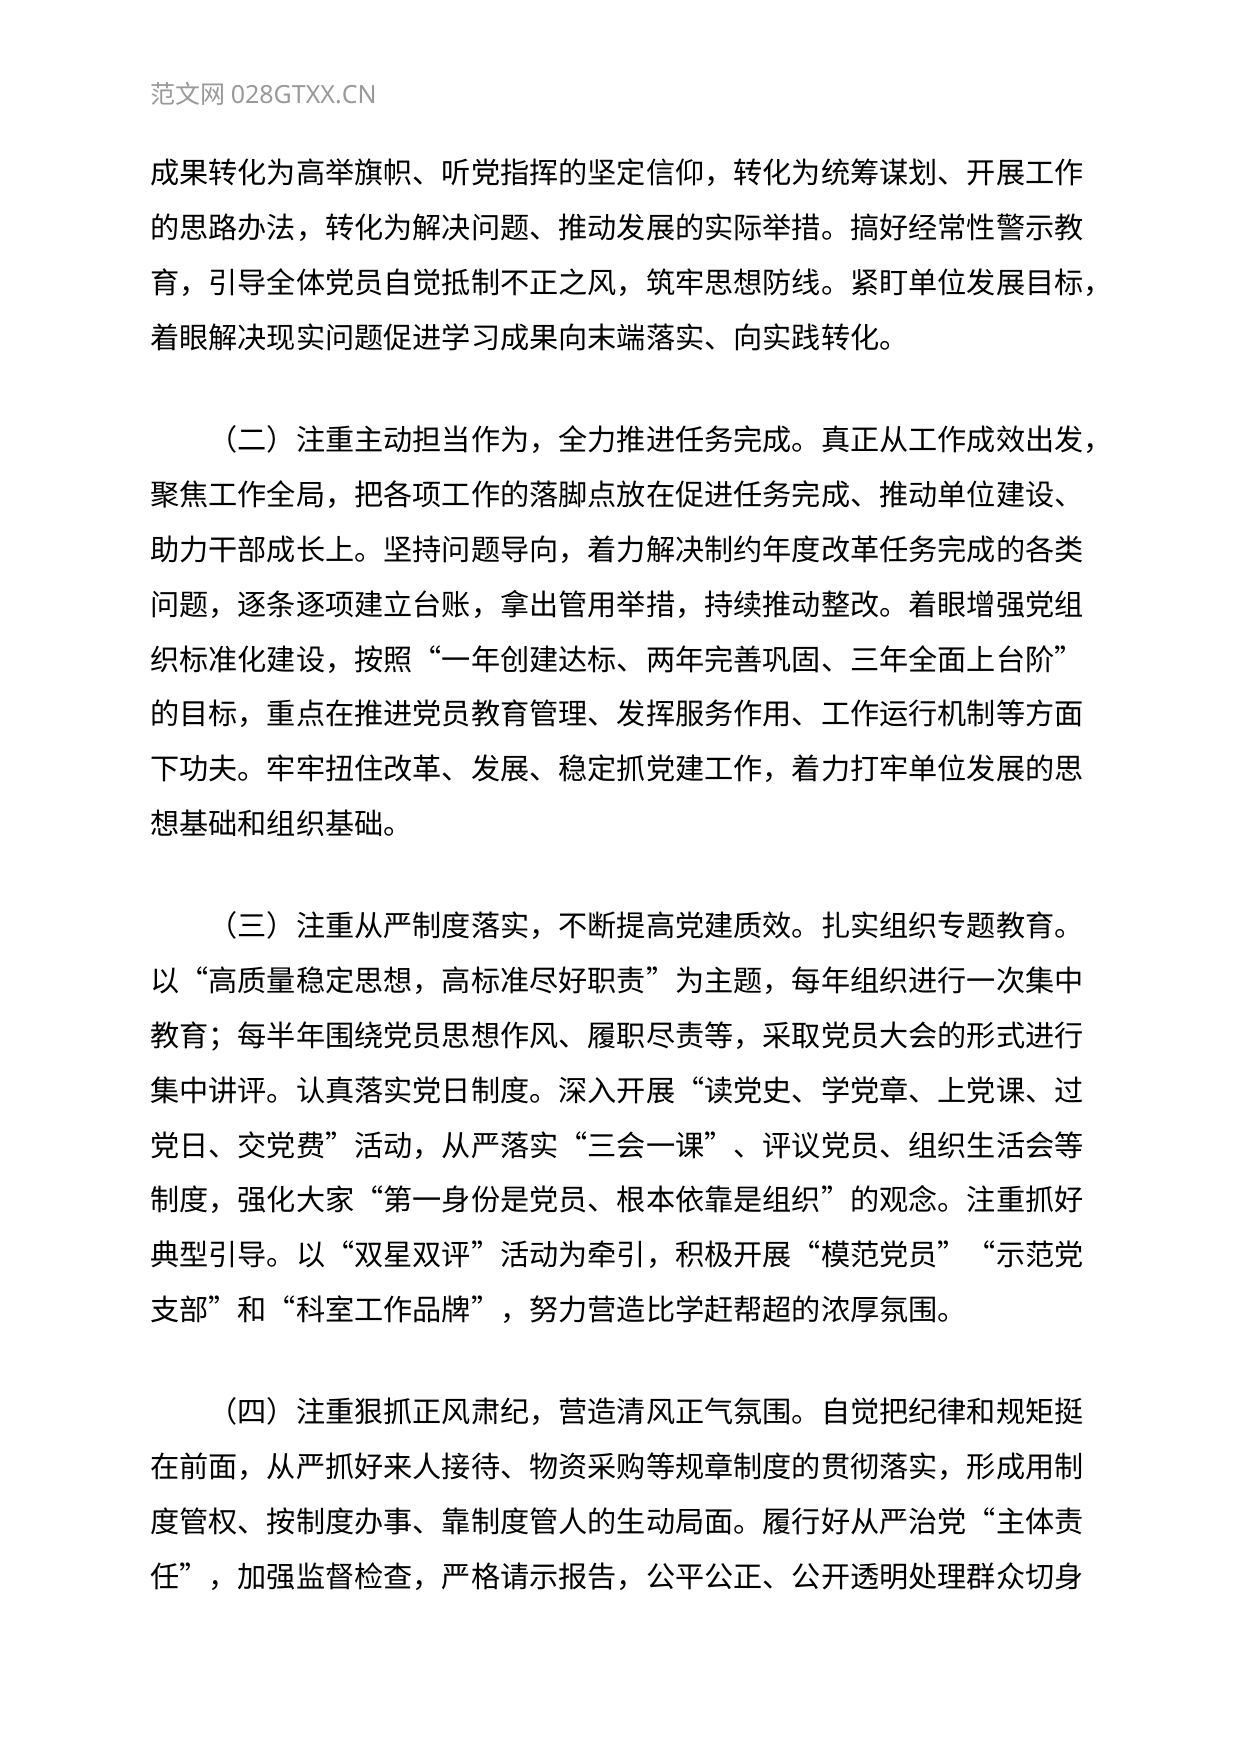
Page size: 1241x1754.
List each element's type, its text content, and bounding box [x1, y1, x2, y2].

text （三）注重从严制度落实，不断提高党建质效。扎实组织专题教育。以“高质量稳定思想，高标准尽好职责”为主题，每年组织进行一次集中教育；每半年围绕党员思想作风、履职尽责等，采取党员大会的形式进行集中讲评。认真落实党日制度。深入开展“读党史、学党章、上党课、过党日、交党费”活动，从严落实“三会一课”、评议党员、组织生活会等制度，强化大家“第一身份是党员、根本依靠是组织”的观念。注重抓好典型引导。以“双星双评”活动为牵引，积极开展“模范党员”“示范党支部”和“科室工作品牌”，努力营造比学赶帮超的浓厚氛围。 [150, 902, 1090, 1329]
text （二）注重主动担当作为，全力推进任务完成。真正从工作成效出发，聚焦工作全局，把各项工作的落脚点放在促进任务完成、推动单位建设、助力干部成长上。坚持问题导向，着力解决制约年度改革任务完成的各类问题，逐条逐项建立台账，拿出管用举措，持续推动整改。着眼增强党组织标准化建设，按照“一年创建达标、两年完善巩固、三年全面上台阶”的目标，重点在推进党员教育管理、发挥服务作用、工作运行机制等方面下功夫。牢牢扭住改革、发展、稳定抓党建工作，着力打牢单位发展的思想基础和组织基础。 [150, 416, 1090, 843]
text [150, 1388, 1090, 1596]
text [150, 150, 1090, 357]
